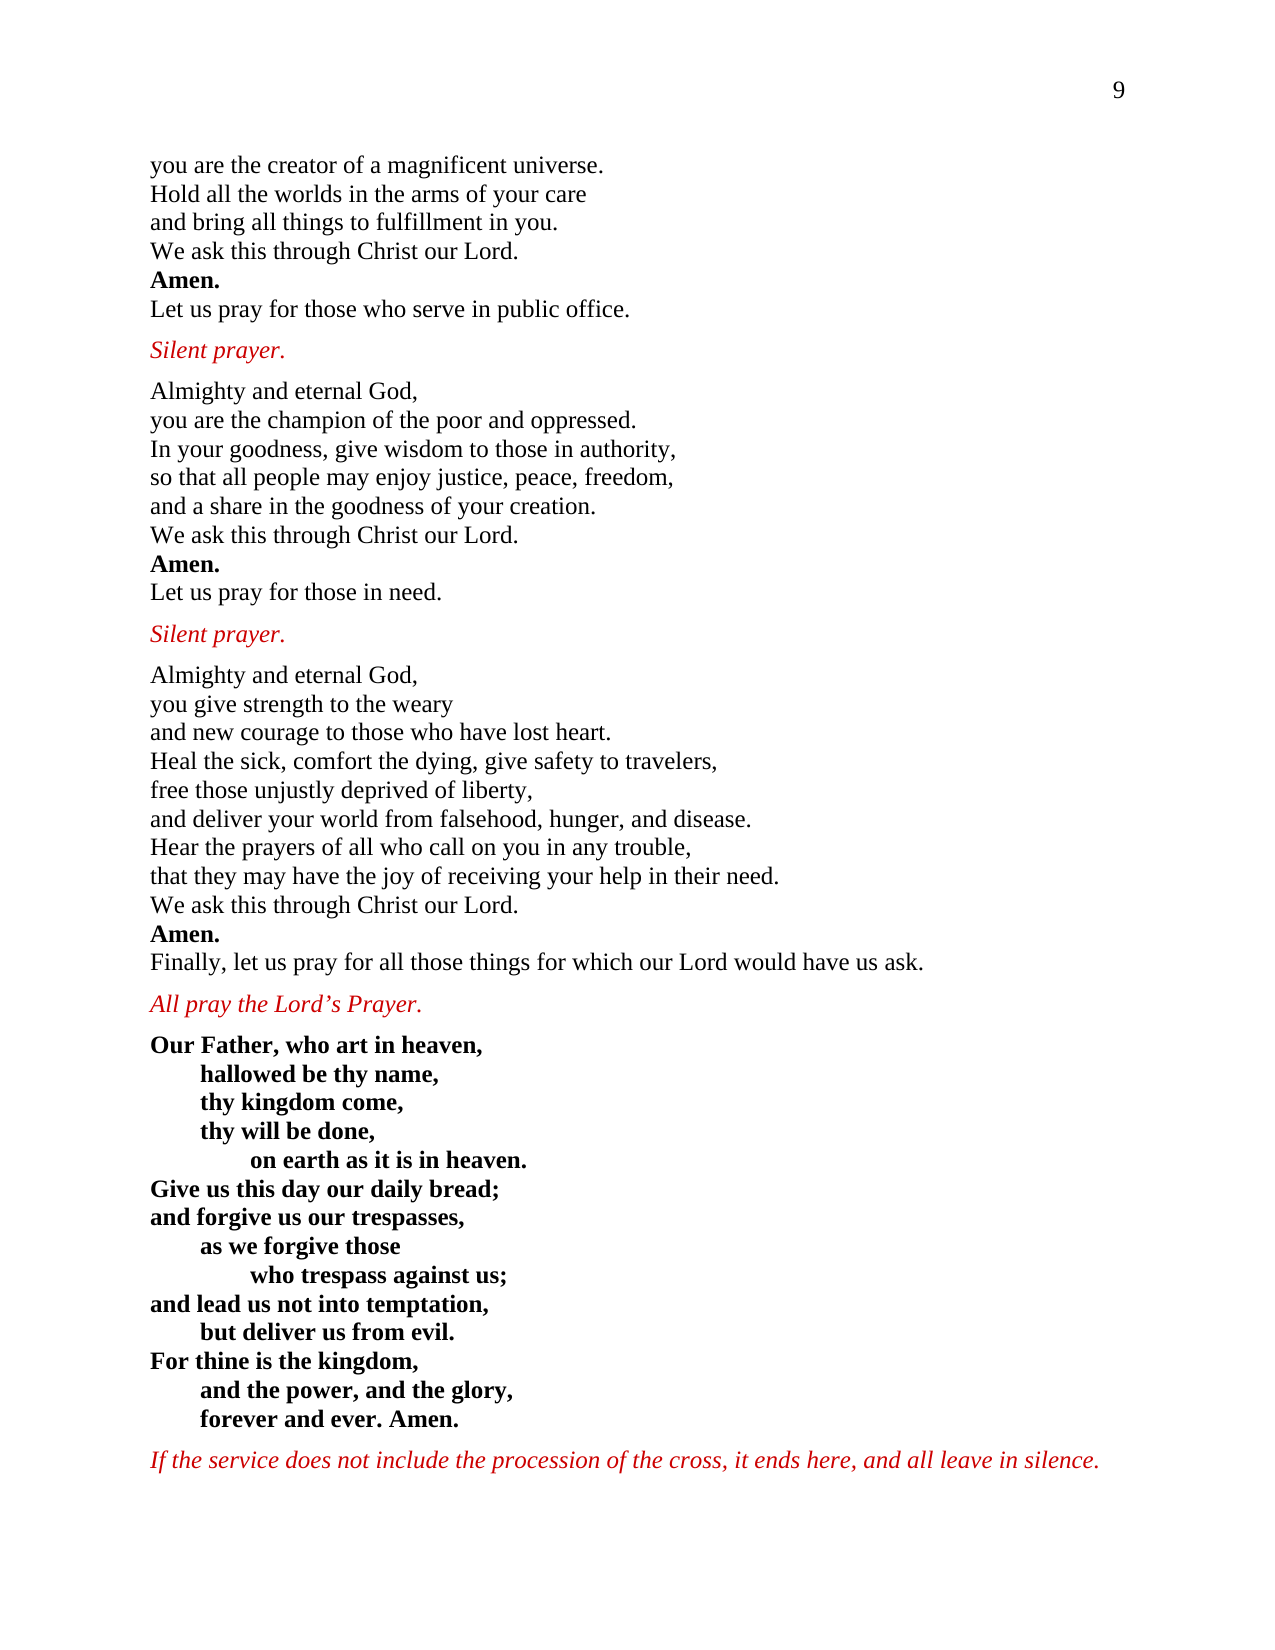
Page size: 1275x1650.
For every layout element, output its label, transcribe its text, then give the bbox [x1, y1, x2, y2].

text and new courage to those who have lost heart. [150, 717, 1125, 746]
text thy will be done, [150, 1116, 1125, 1145]
text and forgive us our trespasses, [150, 1202, 1125, 1231]
text and a share in the goodness of your creation. [150, 491, 1125, 520]
text All pray the Lord’s Prayer. [150, 989, 1125, 1017]
text Let us pray for those who serve in public office. [150, 294, 1125, 322]
text For thine is the kingdom, [150, 1346, 1125, 1375]
text so that all people may enjoy justice, peace, freedom, [150, 462, 1125, 491]
text In your goodness, give wisdom to those in authority, [150, 434, 1125, 462]
text thy kingdom come, [150, 1087, 1125, 1116]
text you are the creator of a magnificent universe. [150, 150, 1125, 179]
text and bring all things to fulfillment in you. [150, 207, 1125, 236]
text and the power, and the glory, [150, 1375, 1125, 1404]
text Finally, let us pray for all those things for which our Lord would have us ask. [150, 947, 1125, 976]
text Amen. [150, 549, 1125, 577]
text who trespass against us; [150, 1260, 1125, 1289]
text Silent prayer. [150, 619, 1125, 647]
text We ask this through Christ our Lord. [150, 236, 1125, 265]
text forever and ever. Amen. [150, 1404, 1125, 1432]
text you give strength to the weary [150, 689, 1125, 717]
text Amen. [150, 919, 1125, 947]
text but deliver us from evil. [150, 1317, 1125, 1346]
text Our Father, who art in heaven, [150, 1030, 1125, 1059]
text Silent prayer. [150, 335, 1125, 364]
text Give us this day our daily bread; [150, 1174, 1125, 1202]
text If the service does not include the procession of the cross, it ends here, and all leave in silence. [150, 1445, 1125, 1474]
text on earth as it is in heaven. [150, 1145, 1125, 1174]
text that they may have the joy of receiving your help in their need. [150, 861, 1125, 890]
text Let us pray for those in need. [150, 577, 1125, 606]
text free those unjustly deprived of liberty, [150, 775, 1125, 804]
text and lead us not into temptation, [150, 1289, 1125, 1317]
text Almighty and eternal God, [150, 376, 1125, 405]
text We ask this through Christ our Lord. [150, 890, 1125, 919]
text Amen. [150, 265, 1125, 294]
text Hold all the worlds in the arms of your care [150, 179, 1125, 207]
text Heal the sick, comfort the dying, give safety to travelers, [150, 746, 1125, 775]
text We ask this through Christ our Lord. [150, 520, 1125, 549]
text as we forgive those [150, 1231, 1125, 1260]
text Hear the prayers of all who call on you in any trouble, [150, 832, 1125, 861]
text and deliver your world from falsehood, hunger, and disease. [150, 804, 1125, 832]
text Almighty and eternal God, [150, 660, 1125, 689]
text hallowed be thy name, [150, 1059, 1125, 1087]
text you are the champion of the poor and oppressed. [150, 405, 1125, 434]
